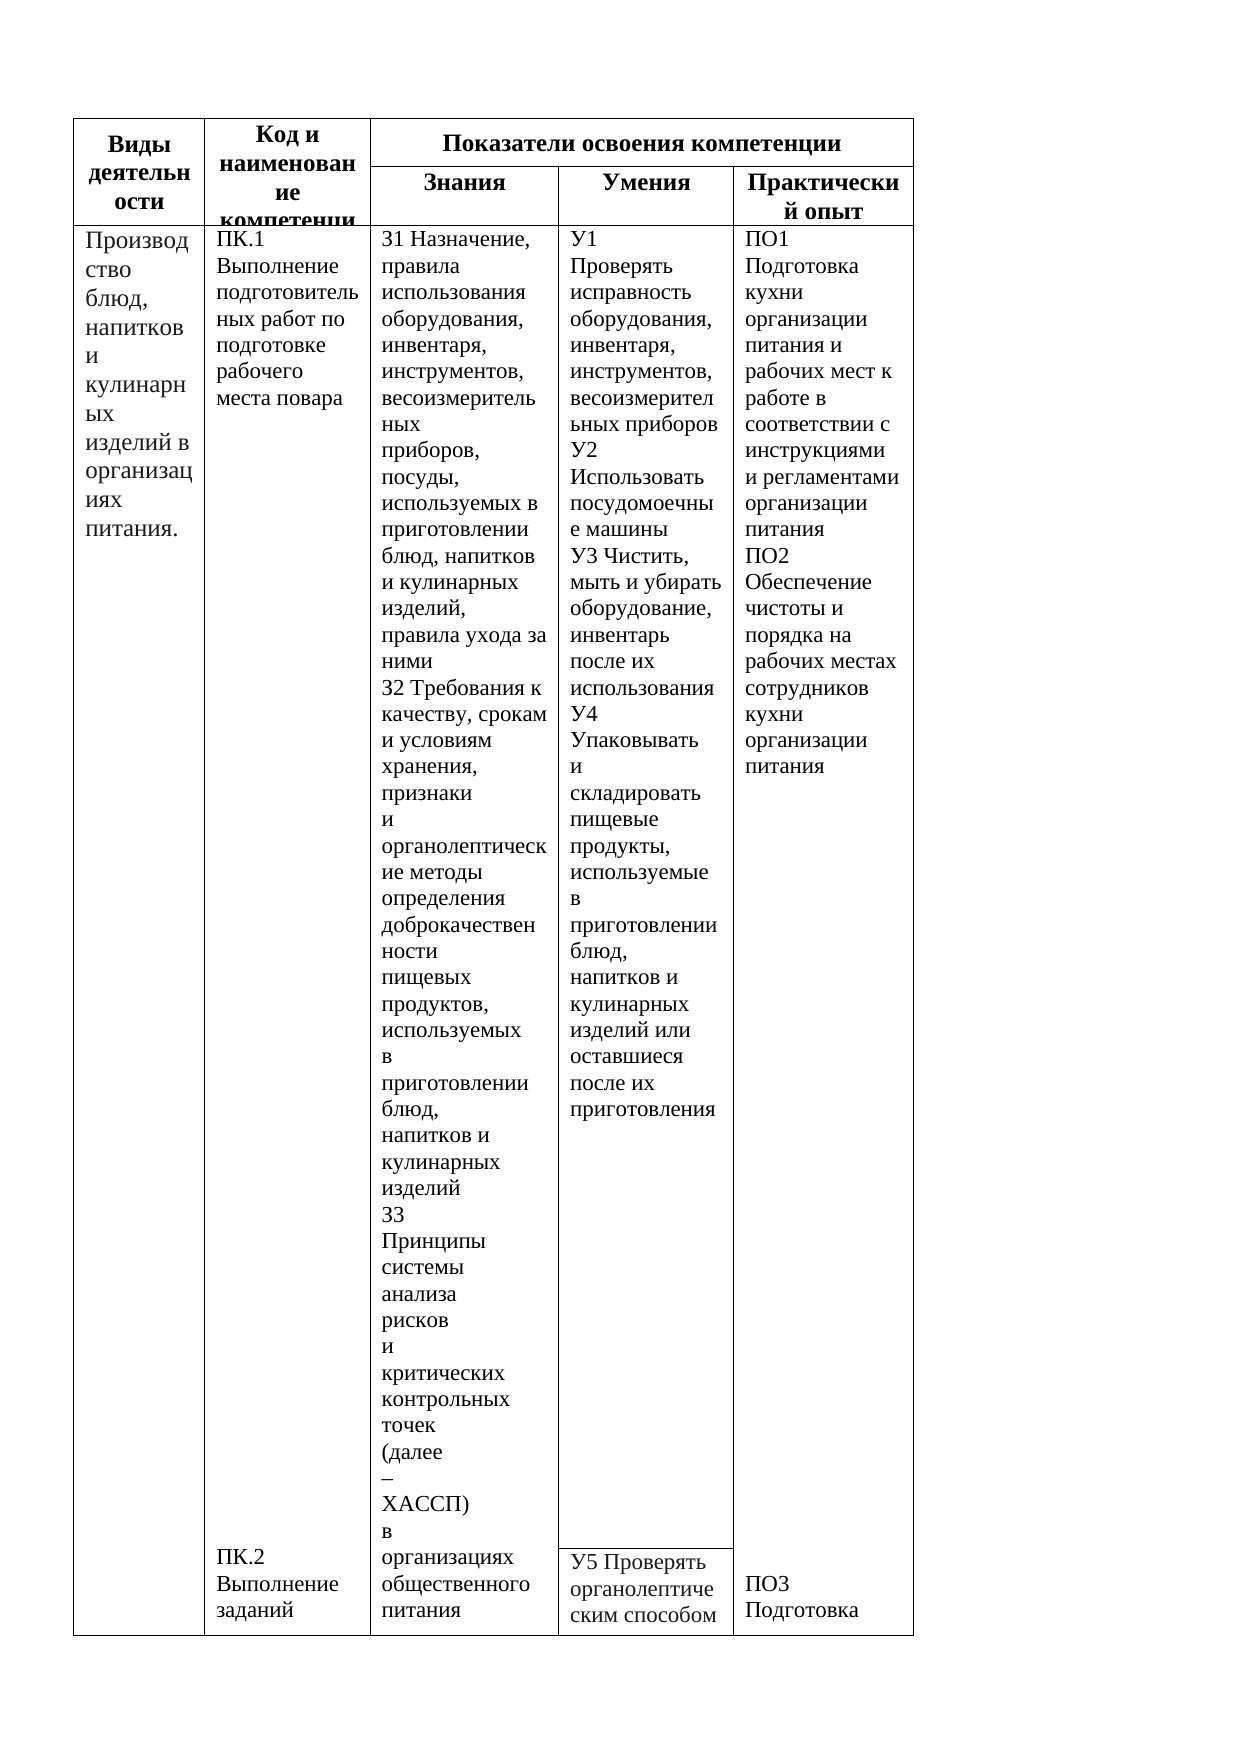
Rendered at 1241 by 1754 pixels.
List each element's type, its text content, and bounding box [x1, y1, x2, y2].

table_cell ПО1 Подготовка кухни организации питания и рабочих мест к работе в соответствии с инструкциями и регламентами организации питания ПО2 Обеспечение чистоты и порядка на рабочих местах сотрудников кухни организации питания ПО3 Подготовка сырья и продуктов для дальнейшего приготовления блюд, напитков и кулинарных изделий ПО4 Подготовка полуфабрикатов для приготовления блюд и кулинарных изделий ПО5 Приготовление блюд, напитков и кулинарных изделий ПО6 Выполнение вспомогательных операций при приготовлении блюд, напитков и кулинарных изделий ПО7 Упаковка блюд и кулинарных изделий для доставки и на вынос ПО8 Отпуск готовых блюд, напитков и кулинарных изделий с раздачи, прилавка [734, 226, 913, 1635]
table_cell У1 Проверять исправность оборудования, инвентаря, инструментов, весоизмерительных приборов У2 Использовать посудомоечные машины У3 Чистить, мыть и убирать оборудование, инвентарь после их использования У4 Упаковывать и складировать пищевые продукты, используемые в приготовлении блюд, напитков и кулинарных изделий или оставшиеся после их приготовления [559, 226, 733, 1547]
table_cell Производство блюд, напитков и кулинарных изделий в организациях питания. [74, 226, 204, 1635]
table_cell Практический опыт [734, 167, 913, 224]
table_cell З1 Назначение, правила использования оборудования, инвентаря, инструментов, весоизмерительных приборов, посуды, используемых в приготовлении блюд, напитков и кулинарных изделий, правила ухода за ними З2 Требования к качеству, срокам и условиям хранения, признаки и органолептические методы определения доброкачественности пищевых продуктов, используемых в приготовлении блюд, напитков и кулинарных изделий З3 Принципы системы анализа рисков и критических контрольных точек (далее – ХАССП) в организациях общественного питания З5 Технологии подготовки сырья, продуктов, полуфабрикатов для дальнейшего использования при приготовлении блюд, напитков и кулинарных изделий З6 Технологии приготовления блюд, напитков и кулинарных изделий З7 Требования к качеству, безопасности пищевых продуктов, используемых в приготовлении блюд, напитков и кулинарных изделий, условия их хранения З8 Правила пользования рецептурами, технологическими картами на приготовление блюд, напитков и кулинарных изделий З9 Правила эксплуатации контрольно-кассового оборудования и POS терминалов З10 Методы минимизации отходов при очистке, обработке и измельчении сырья, используемого при приготовлении блюд, напитков и кулинарных изделий, с учетом соблюдения требований к качеству З11 Пищевая ценность различных видов продуктов и сырья, используемых при приготовлении блюд, напитков и кулинарных изделий З12 Принципы и приемы презентации блюд, напитков кулинарных изделий потребителям З13 Требования охраны труда, санитарии и гигиены, пожарной безопасности в организациях питания З14 Принципы ХАССП в организациях общественного питания [371, 226, 558, 1635]
table_cell ПК.1 Выполнение подготовительных работ по подготовке рабочего места повара ПК.2 Выполнение заданий повара по приготовлению, презентации и продаже блюд, напитков и кулинарных изделий [205, 226, 370, 1635]
table_cell Умения [559, 167, 733, 224]
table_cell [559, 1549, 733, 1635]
table_header Виды деятельности [74, 119, 204, 224]
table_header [205, 119, 370, 224]
table_cell Знания [371, 167, 558, 224]
table_header Показатели освоения компетенции [371, 119, 913, 166]
